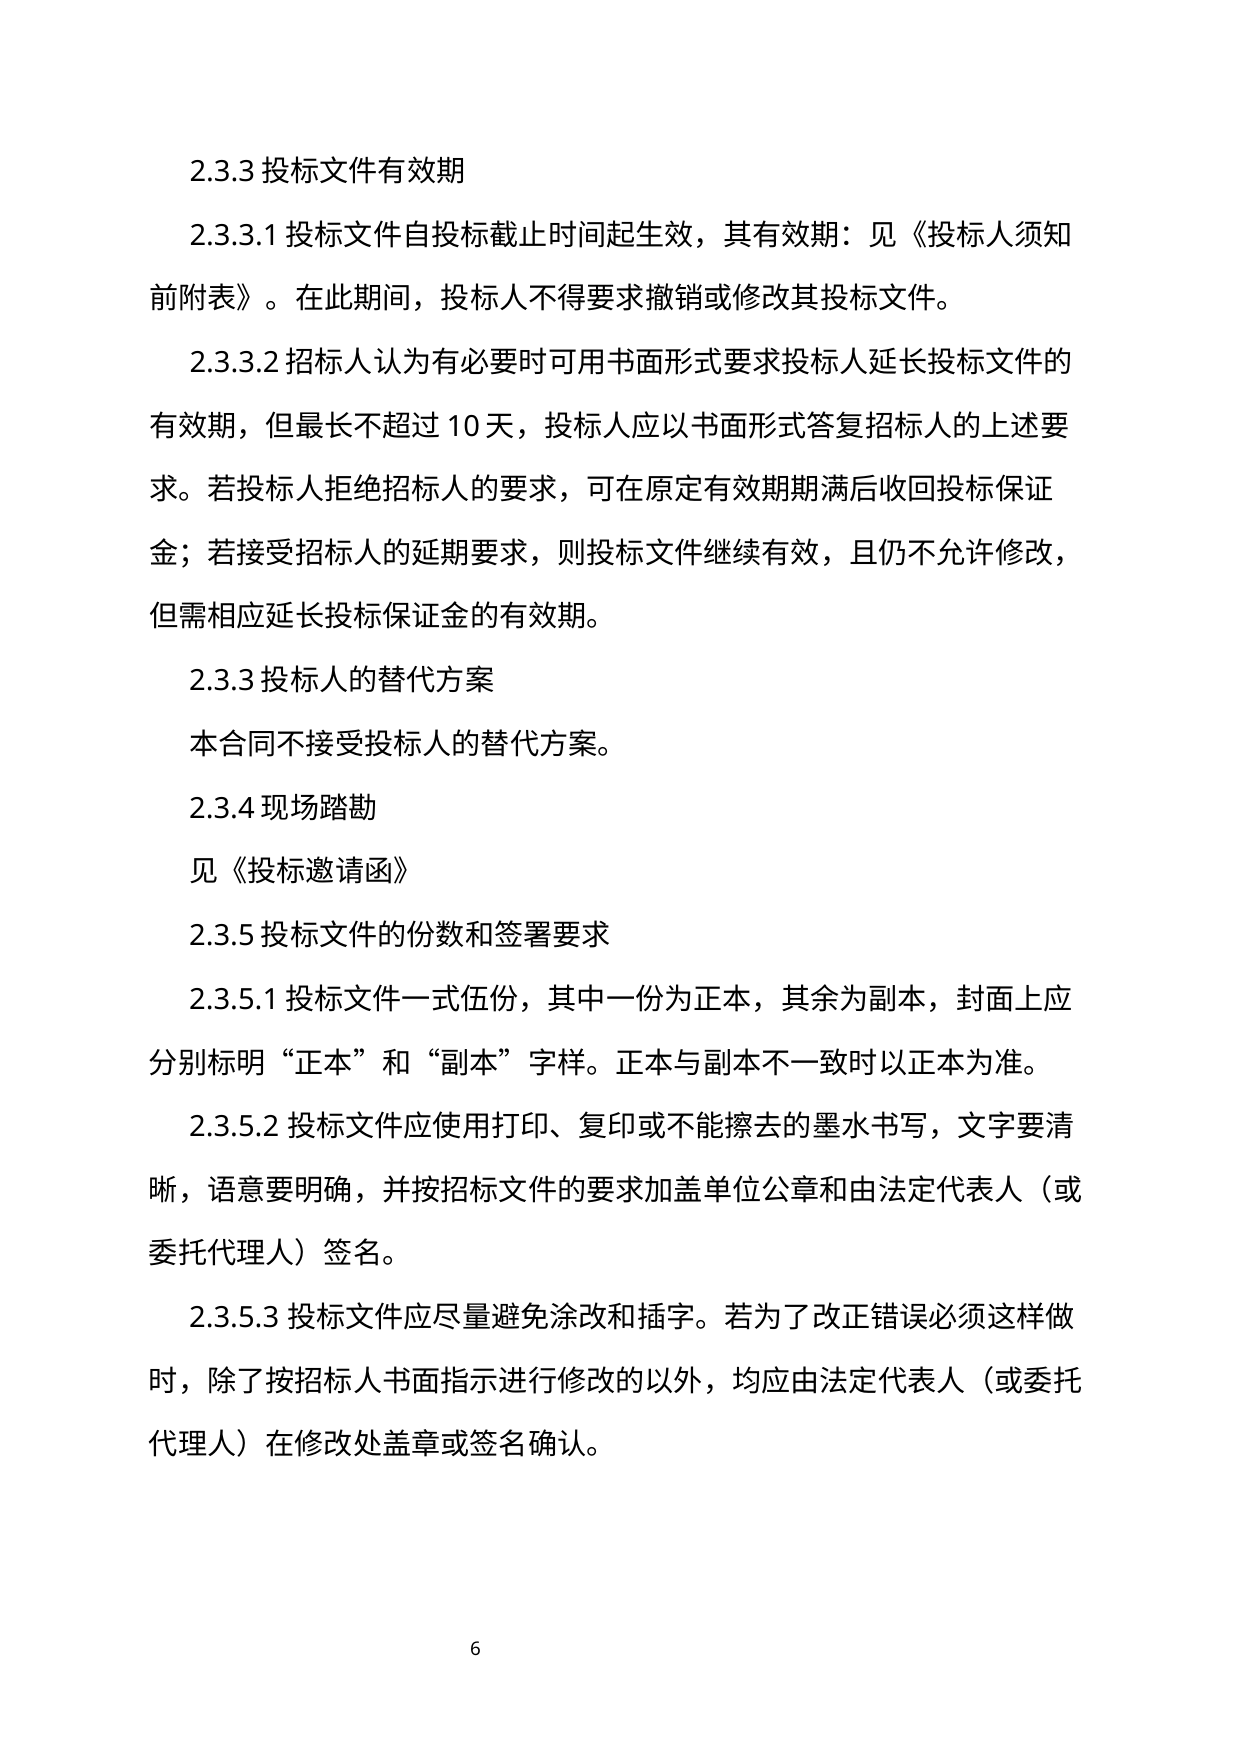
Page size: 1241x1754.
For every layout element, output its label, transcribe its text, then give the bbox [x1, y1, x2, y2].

list 2.3.5投标文件的份数和签署要求 [149, 912, 1092, 954]
text 2.3.3投标人的替代方案 [149, 657, 1092, 699]
list 见《投标邀请函》 [149, 848, 1092, 890]
text 2.3.5.3 投标文件应尽量避免涂改和插字。若为了改正错误必须这样做时，除了按招标人书面指示进行修改的以外，均应由法定代表人（或委托代理人）在修改处盖章或签名确认。 [149, 1294, 1092, 1463]
list 2.3.4现场踏勘 [149, 784, 1092, 827]
text 2.3.5.2 投标文件应使用打印、复印或不能擦去的墨水书写，文字要清晰，语意要明确，并按招标文件的要求加盖单位公章和由法定代表人（或委托代理人）签名。 [149, 1103, 1092, 1272]
text 2.3.3.2招标人认为有必要时可用书面形式要求投标人延长投标文件的有效期，但最长不超过10天，投标人应以书面形式答复招标人的上述要求。若投标人拒绝招标人的要求，可在原定有效期期满后收回投标保证金；若接受招标人的延期要求，则投标文件继续有效，且仍不允许修改，但需相应延长投标保证金的有效期。 [149, 339, 1092, 635]
text 2.3.3投标文件有效期 [149, 148, 1092, 190]
text 2.3.3.1投标文件自投标截止时间起生效，其有效期：见《投标人须知前附表》。在此期间，投标人不得要求撤销或修改其投标文件。 [149, 212, 1092, 317]
text 2.3.5.1投标文件一式伍份，其中一份为正本，其余为副本，封面上应分别标明“正本”和“副本”字样。正本与副本不一致时以正本为准。 [149, 976, 1092, 1081]
text 本合同不接受投标人的替代方案。 [149, 720, 1092, 763]
